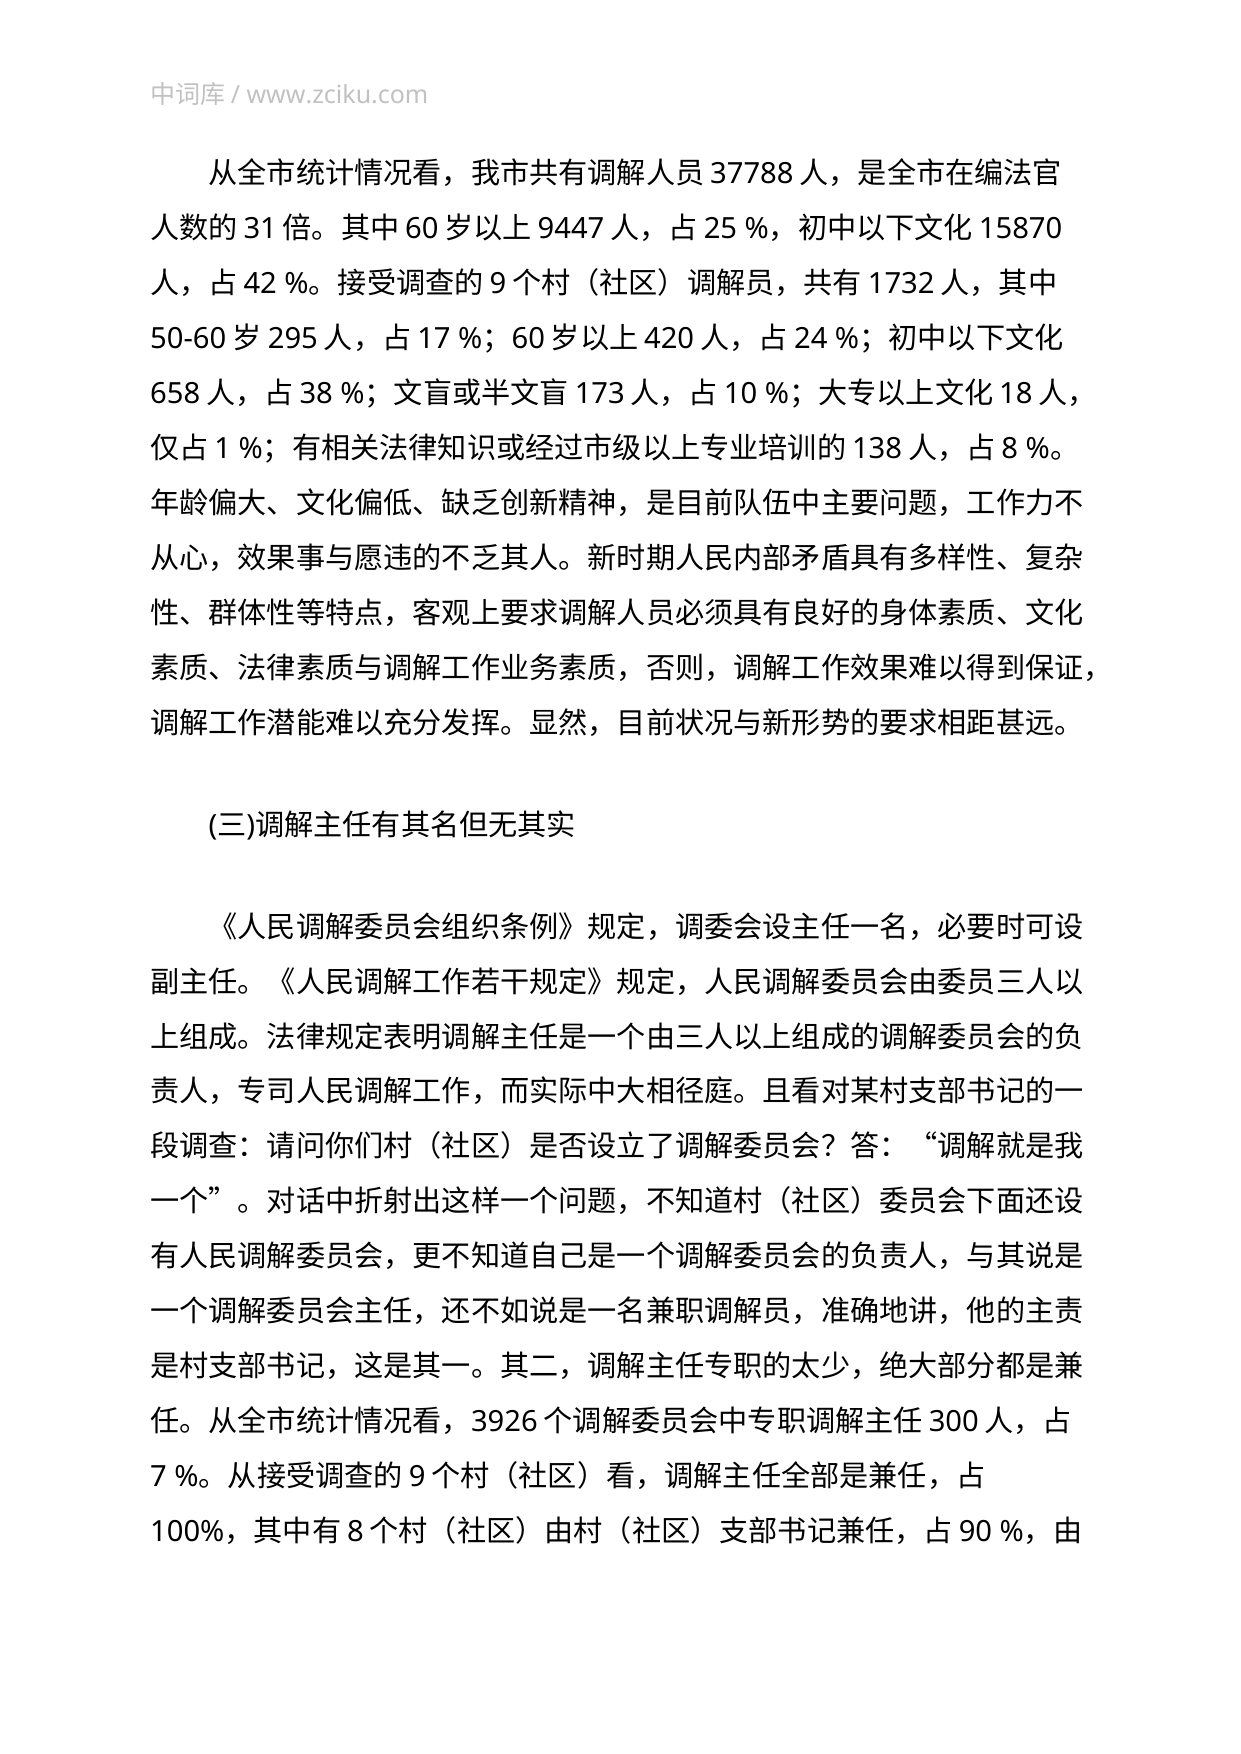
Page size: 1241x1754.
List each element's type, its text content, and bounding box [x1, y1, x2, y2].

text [150, 903, 1090, 1550]
text 从全市统计情况看，我市共有调解人员37788人，是全市在编法官人数的31倍。其中60岁以上9447人，占25 %，初中以下文化15870 人，占42 %。接受调查的9个村（社区）调解员，共有1732人，其中50-60岁 295人，占17 %；60岁以上420人，占 24 %；初中以下文化658人，占38 %；文盲或半文盲173人，占10 %；大专以上文化18人，仅占1 %；有相关法律知识或经过市级以上专业培训的138人，占8 %。年龄偏大、文化偏低、缺乏创新精神，是目前队伍中主要问题，工作力不从心，效果事与愿违的不乏其人。新时期人民内部矛盾具有多样性、复杂性、群体性等特点，客观上要求调解人员必须具有良好的身体素质、文化素质、法律素质与调解工作业务素质，否则，调解工作效果难以得到保证，调解工作潜能难以充分发挥。显然，目前状况与新形势的要求相距甚远。 [150, 150, 1090, 742]
text (三)调解主任有其名但无其实 [150, 801, 1090, 844]
